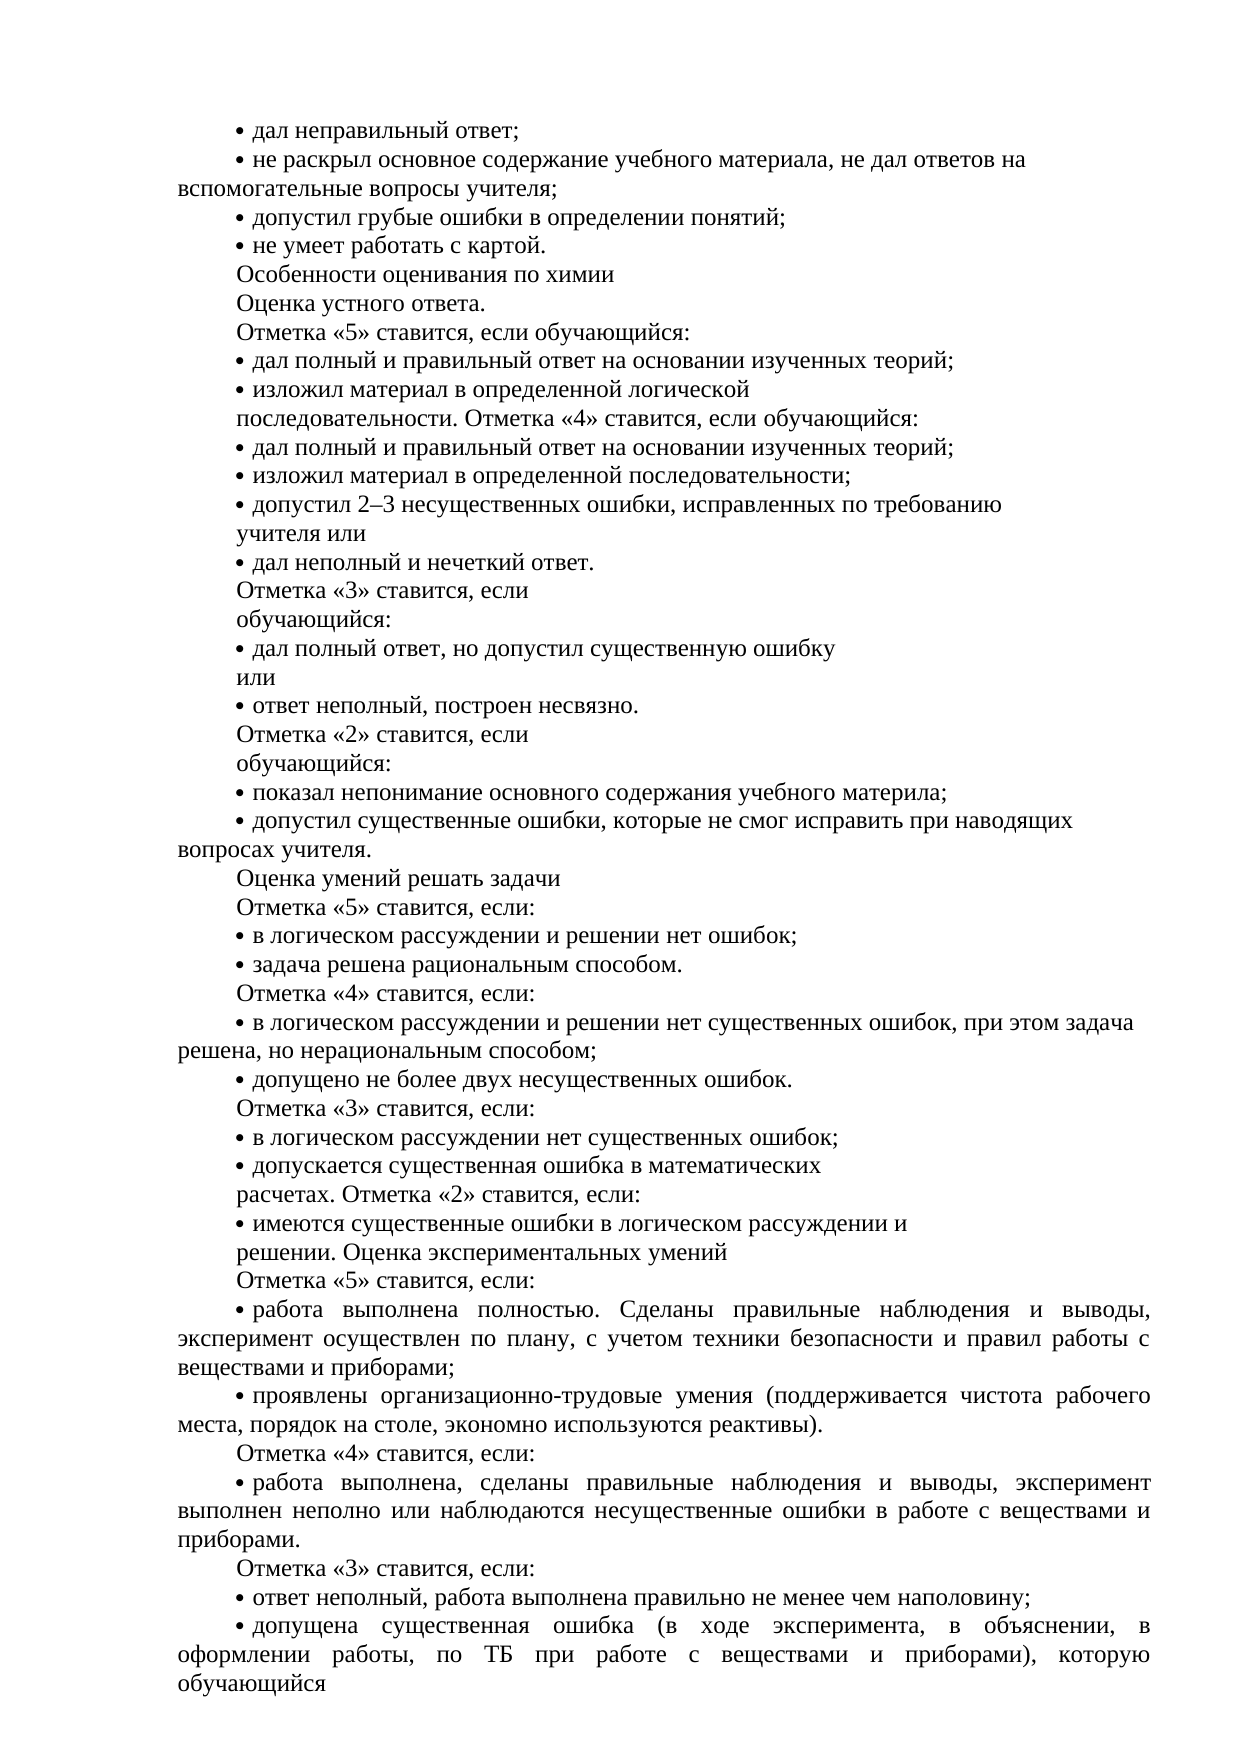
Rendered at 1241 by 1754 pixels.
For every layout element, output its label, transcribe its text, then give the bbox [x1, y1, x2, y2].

list в логическом рассуждении и решении нет ошибок; [236, 920, 1163, 949]
list задача решена рациональным способом. Отметка «4» ставится, если: [236, 949, 683, 1007]
list ответ неполный, построен несвязно. Отметка «2» ставится, если обучающийся: [236, 690, 690, 777]
list дал полный и правильный ответ на основании изученных теорий; [236, 432, 1163, 460]
list имеются существенные ошибки в логическом рассуждении и решении. Оценка экспериментальных умений [236, 1208, 1014, 1265]
list проявлены организационно-трудовые умения (поддерживается чистота рабочего места, порядок на столе, экономно используются реактивы). [177, 1380, 1152, 1438]
list работа выполнена, сделаны правильные наблюдения и выводы, эксперимент выполнен неполно или наблюдаются несущественные ошибки в работе с веществами и приборами. [177, 1467, 1152, 1553]
list не умеет работать с картой. Особенности оценивания по химии Оценка устного ответа. [236, 230, 614, 317]
list допускается существенная ошибка в математических расчетах. Отметка «2» ставится, если: [236, 1150, 927, 1208]
list ответ неполный, работа выполнена правильно не менее чем наполовину; [236, 1582, 1163, 1611]
list в логическом рассуждении нет существенных ошибок; [236, 1122, 1163, 1150]
text Отметка «3» ставится, если: [236, 1553, 1163, 1582]
list изложил материал в определенной последовательности; [236, 460, 1163, 489]
list допущена существенная ошибка (в ходе эксперимента, в объяснении, в оформлении работы, по ТБ при работе с веществами и приборами), которую обучающийся [177, 1611, 1152, 1697]
text Отметка «5» ставится, если: [236, 1265, 1163, 1294]
list показал непонимание основного содержания учебного материла; [236, 777, 1163, 805]
list допустил грубые ошибки в определении понятий; [236, 202, 1163, 230]
text Отметка «5» ставится, если обучающийся: [236, 317, 1163, 345]
list не раскрыл основное содержание учебного материала, не дал ответов на вспомогательные вопросы учителя; [177, 144, 1152, 201]
list допустил существенные ошибки, которые не смог исправить при наводящих вопросах учителя. [177, 805, 1151, 863]
list в логическом рассуждении и решении нет существенных ошибок, при этом задача решена, но нерациональным способом; [177, 1007, 1151, 1064]
list дал неправильный ответ; [236, 115, 1163, 144]
list изложил материал в определенной логической последовательности. Отметка «4» ставится, если обучающийся: [236, 374, 978, 432]
list дал полный и правильный ответ на основании изученных теорий; [236, 345, 1163, 374]
list допущено не более двух несущественных ошибок. Отметка «3» ставится, если: [236, 1064, 793, 1122]
list работа выполнена полностью. Сделаны правильные наблюдения и выводы, эксперимент осуществлен по плану, с учетом техники безопасности и правил работы с веществами и приборами; [177, 1294, 1151, 1380]
text Оценка умений решать задачи Отметка «5» ставится, если: [236, 863, 562, 920]
text Отметка «4» ставится, если: [236, 1438, 1163, 1467]
list дал неполный и нечеткий ответ. Отметка «3» ставится, если обучающийся: [236, 547, 690, 633]
list допустил 2–3 несущественных ошибки, исправленных по требованию учителя или [236, 489, 1092, 547]
list дал полный ответ, но допустил существенную ошибку или [236, 633, 836, 690]
